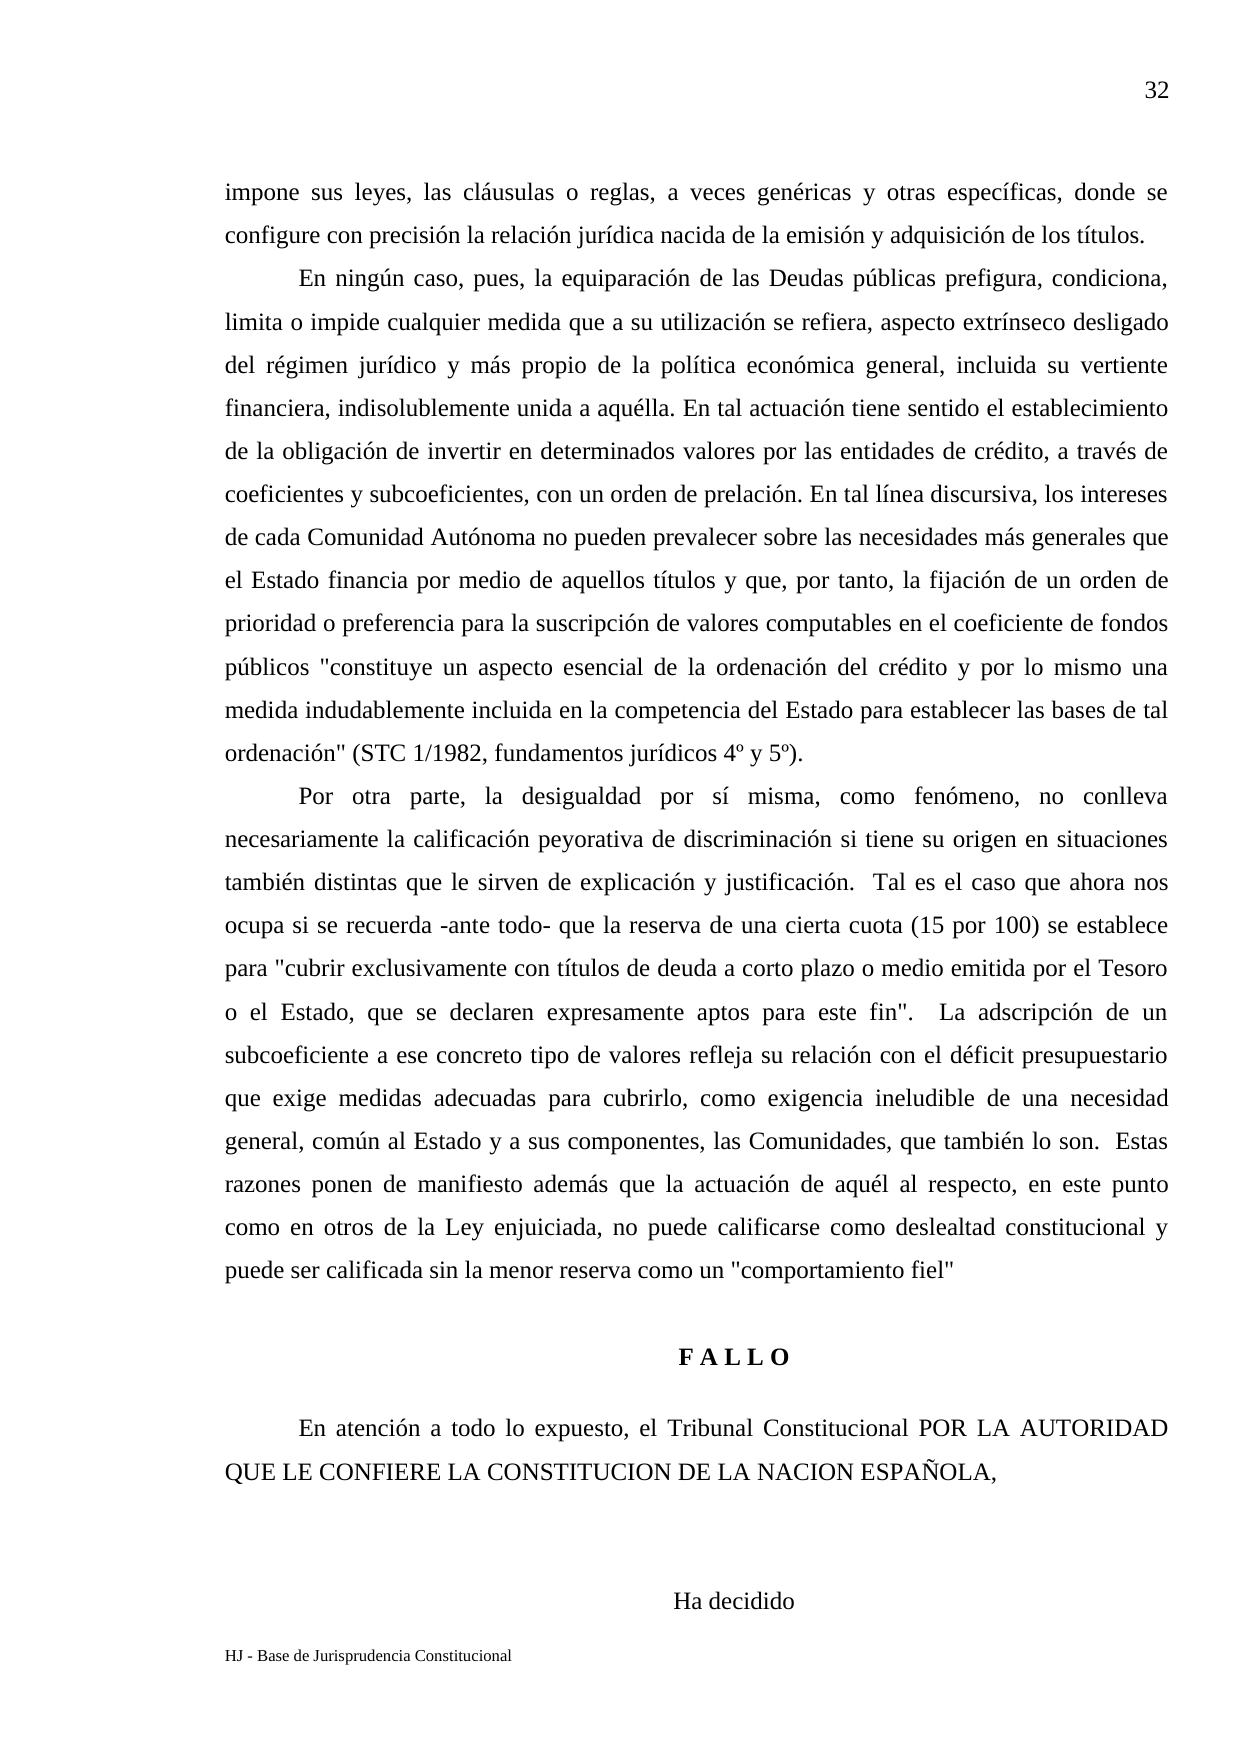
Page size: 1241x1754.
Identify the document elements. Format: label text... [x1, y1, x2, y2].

text Ha decidido [224, 1586, 1169, 1615]
text En ningún caso, pues, la equiparación de las Deudas públicas prefigura, condiciona, limita o impide cualquier medida que a su utilización se refiera, aspecto extrínseco desligado del régimen jurídico y más propio de la política económica general, incluida su vertiente financiera, indisolublemente unida a aquélla. En tal actuación tiene sentido el establecimiento de la obligación de invertir en determinados valores por las entidades de crédito, a través de coeficientes y subcoeficientes, con un orden de prelación. En tal línea discursiva, los intereses de cada Comunidad Autónoma no pueden prevalecer sobre las necesidades más generales que el Estado financia por medio de aquellos títulos y que, por tanto, la fijación de un orden de prioridad o preferencia para la suscripción de valores computables en el coeficiente de fondos públicos "constituye un aspecto esencial de la ordenación del crédito y por lo mismo una medida indudablemente incluida en la competencia del Estado para establecer las bases de tal ordenación" (STC 1/1982, fundamentos jurídicos 4º y 5º). [224, 263, 1169, 767]
subtitle F A L L O [224, 1342, 1169, 1370]
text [224, 177, 1169, 249]
text En atención a todo lo expuesto, el Tribunal Constitucional POR LA AUTORIDAD QUE LE CONFIERE LA CONSTITUCION DE LA NACION ESPAÑOLA, [224, 1413, 1169, 1485]
text Por otra parte, la desigualdad por sí misma, como fenómeno, no conlleva necesariamente la calificación peyorativa de discriminación si tiene su origen en situaciones también distintas que le sirven de explicación y justificación. Tal es el caso que ahora nos ocupa si se recuerda -ante todo- que la reserva de una cierta cuota (15 por 100) se establece para "cubrir exclusivamente con títulos de deuda a corto plazo o medio emitida por el Tesoro o el Estado, que se declaren expresamente aptos para este fin". La adscripción de un subcoeficiente a ese concreto tipo de valores refleja su relación con el déficit presupuestario que exige medidas adecuadas para cubrirlo, como exigencia ineludible de una necesidad general, común al Estado y a sus componentes, las Comunidades, que también lo son. Estas razones ponen de manifiesto además que la actuación de aquél al respecto, en este punto como en otros de la Ley enjuiciada, no puede calificarse como deslealtad constitucional y puede ser calificada sin la menor reserva como un "comportamiento fiel" [224, 781, 1169, 1284]
